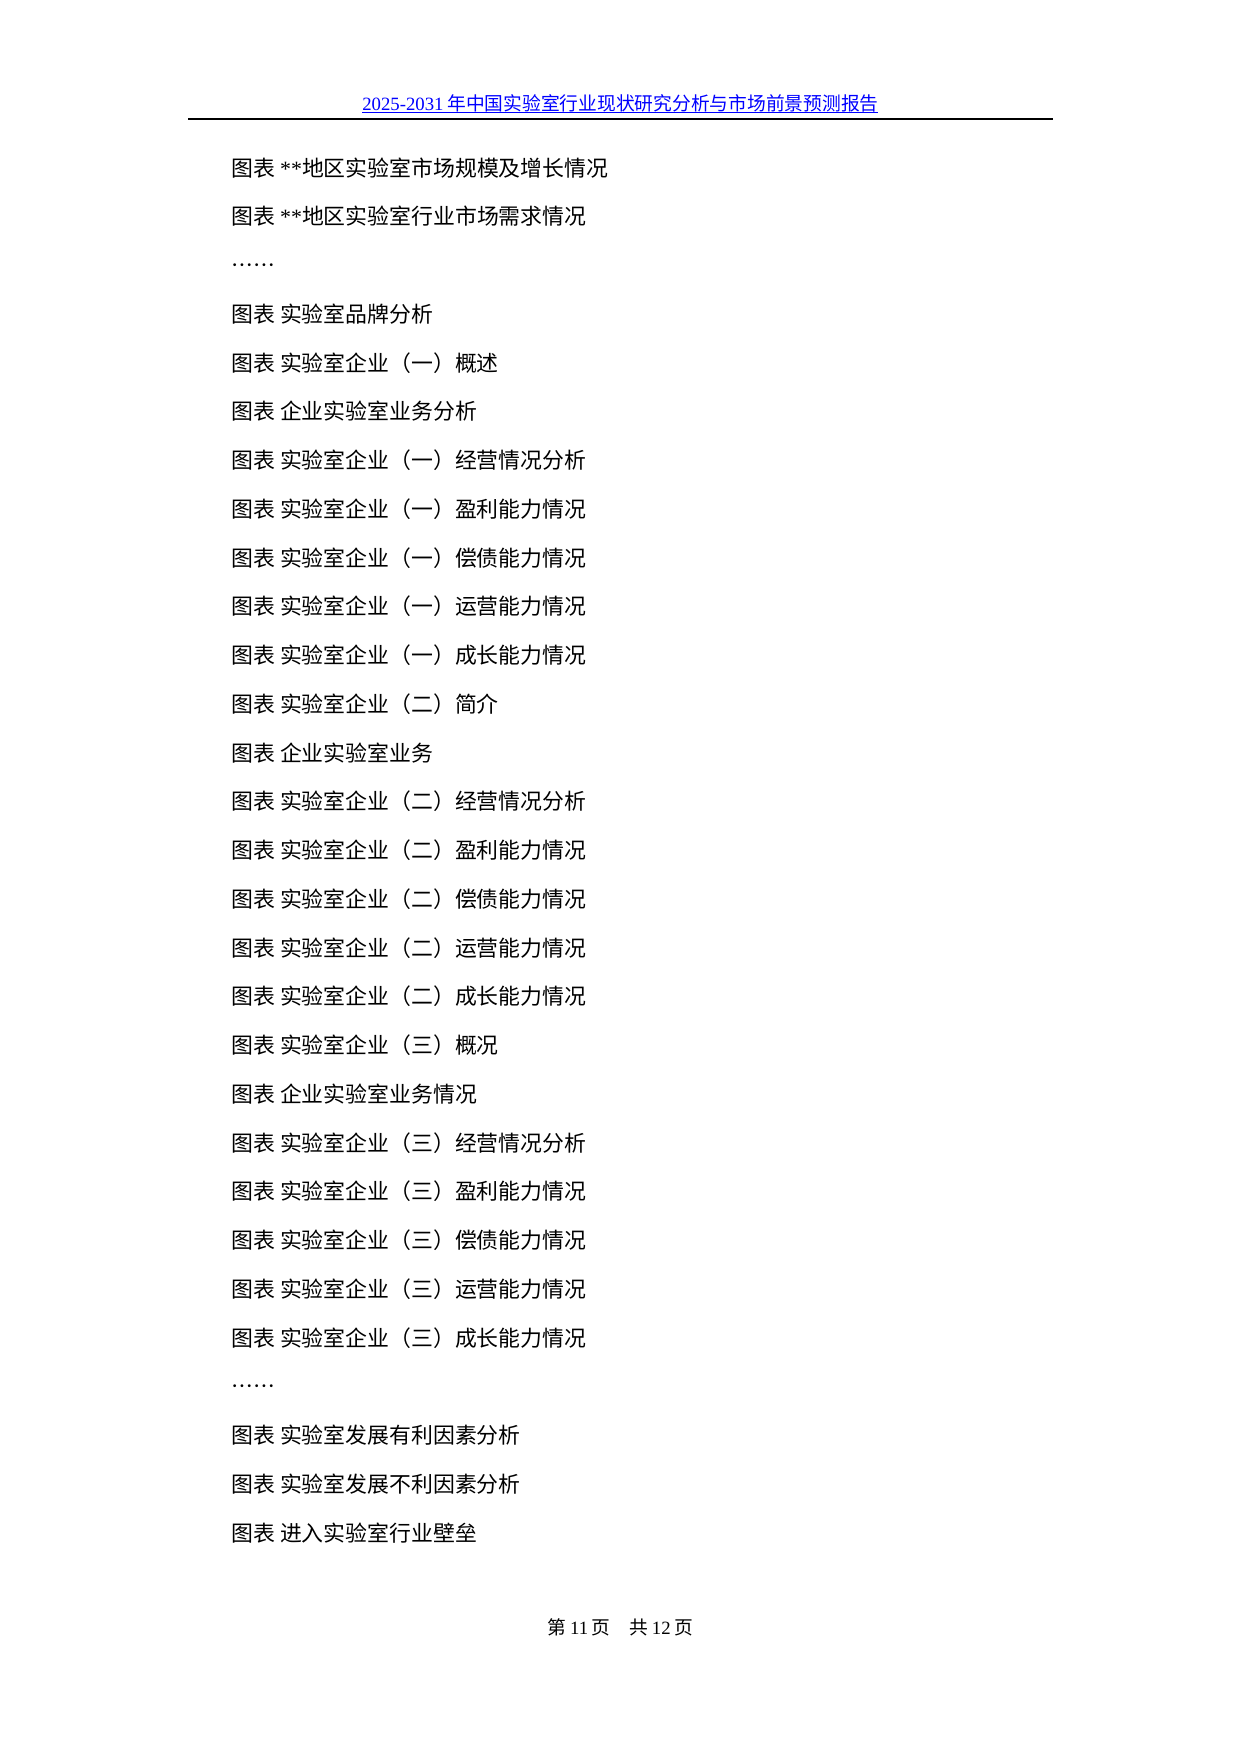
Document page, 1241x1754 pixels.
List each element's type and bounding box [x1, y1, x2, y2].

text [187, 150, 1053, 1548]
